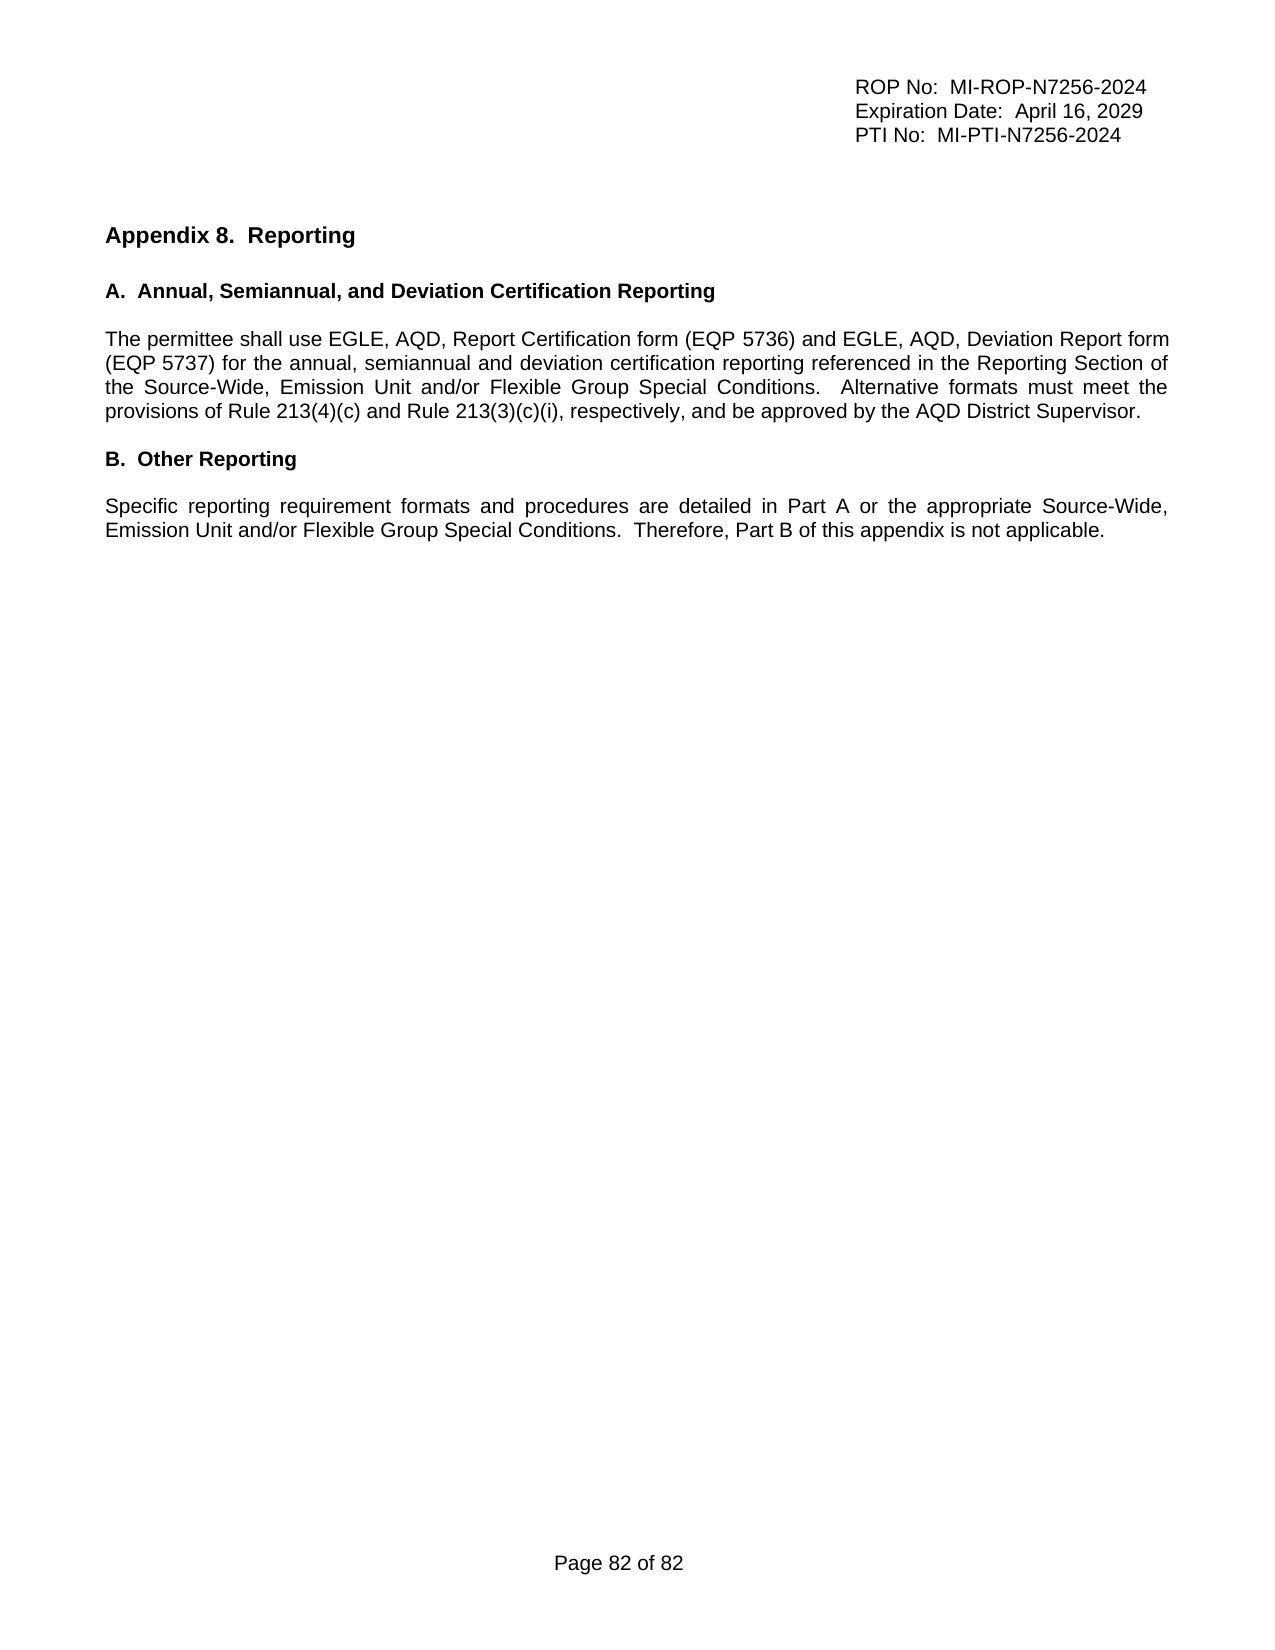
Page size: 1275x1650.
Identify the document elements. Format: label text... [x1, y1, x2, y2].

text Specific reporting requirement formats and procedures are detailed in Part A or the appropriate Source-Wide, Emission Unit and/or Flexible Group Special Conditions. Therefore, Part B of this appendix is not applicable. [105, 494, 1170, 542]
text A. Annual, Semiannual, and Deviation Certification Reporting [105, 279, 1170, 303]
text The permittee shall use EGLE, AQD, Report Certification form (EQP 5736) and EGLE, AQD, Deviation Report form (EQP 5737) for the annual, semiannual and deviation certification reporting referenced in the Reporting Section of the Source-Wide, Emission Unit and/or Flexible Group Special Conditions. Alternative formats must meet the provisions of Rule 213(4)(c) and Rule 213(3)(c)(i), respectively, and be approved by the AQD District Supervisor. [105, 327, 1170, 422]
text B. Other Reporting [105, 446, 1170, 470]
subtitle Appendix 8. Reporting [105, 222, 1170, 248]
